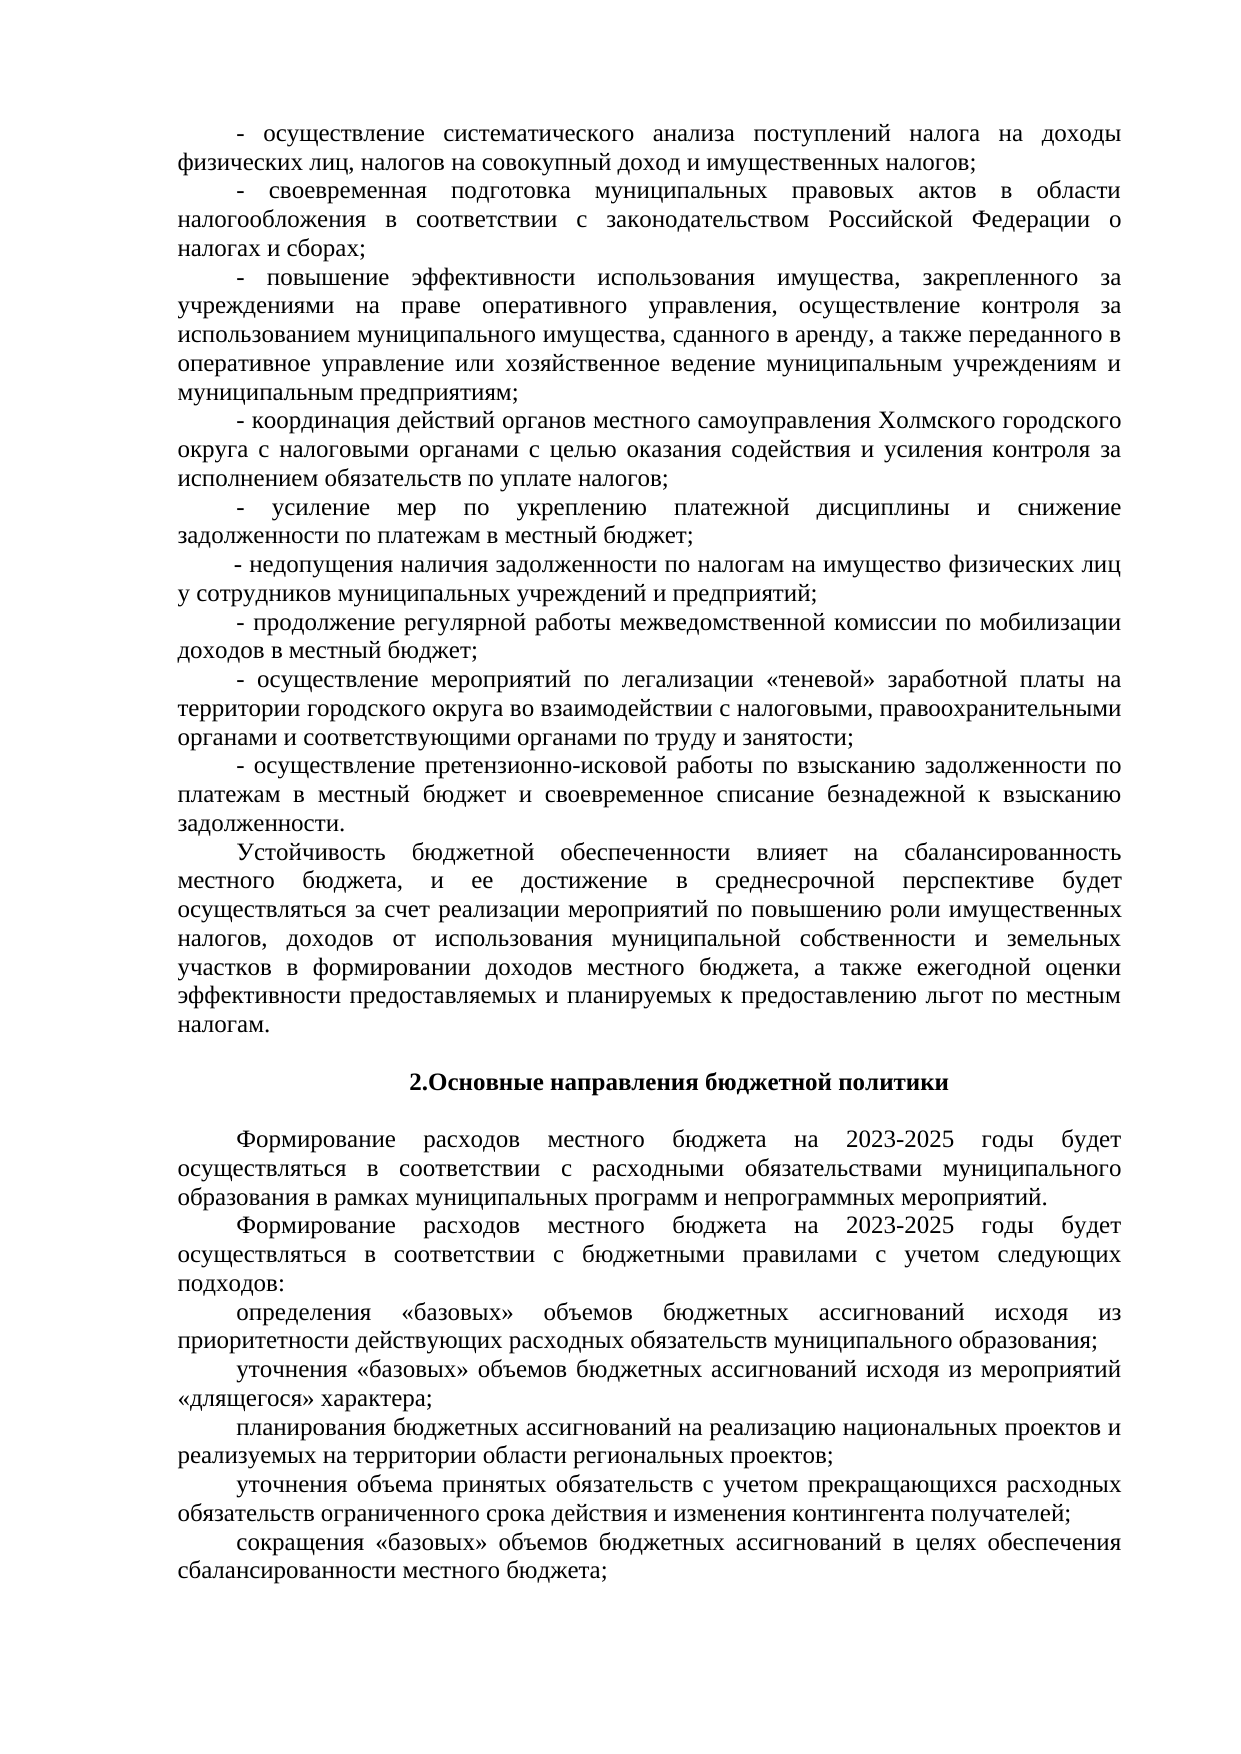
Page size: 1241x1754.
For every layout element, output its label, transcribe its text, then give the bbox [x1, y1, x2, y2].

text - координация действий органов местного самоуправления Холмского городского округа с налоговыми органами с целью оказания содействия и усиления контроля за исполнением обязательств по уплате налогов; [177, 406, 1122, 492]
text Устойчивость бюджетной обеспеченности влияет на сбалансированность местного бюджета, и ее достижение в среднесрочной перспективе будет осуществляться за счет реализации мероприятий по повышению роли имущественных налогов, доходов от использования муниципальной собственности и земельных участков в формировании доходов местного бюджета, а также ежегодной оценки эффективности предоставляемых и планируемых к предоставлению льгот по местным налогам. [177, 837, 1122, 1038]
text Формирование расходов местного бюджета на 2023-2025 годы будет осуществляться в соответствии с расходными обязательствами муниципального образования в рамках муниципальных программ и непрограммных мероприятий. [177, 1124, 1122, 1211]
text - продолжение регулярной работы межведомственной комиссии по мобилизации доходов в местный бюджет; [177, 607, 1122, 664]
text уточнения объема принятых обязательств с учетом прекращающихся расходных обязательств ограниченного срока действия и изменения контингента получателей; [177, 1469, 1122, 1527]
text - своевременная подготовка муниципальных правовых актов в области налогообложения в соответствии с законодательством Российской Федерации о налогах и сборах; [177, 176, 1122, 262]
text - осуществление систематического анализа поступлений налога на доходы физических лиц, налогов на совокупный доход и имущественных налогов; [177, 118, 1122, 176]
text - осуществление мероприятий по легализации «теневой» заработной платы на территории городского округа во взаимодействии с налоговыми, правоохранительными органами и соответствующими органами по труду и занятости; [177, 664, 1122, 751]
text 2.Основные направления бюджетной политики [177, 1067, 1122, 1096]
text - усиление мер по укреплению платежной дисциплины и снижение задолженности по платежам в местный бюджет; [177, 492, 1122, 549]
text определения «базовых» объемов бюджетных ассигнований исходя из приоритетности действующих расходных обязательств муниципального образования; [177, 1297, 1122, 1354]
text Формирование расходов местного бюджета на 2023-2025 годы будет осуществляться в соответствии с бюджетными правилами с учетом следующих подходов: [177, 1211, 1122, 1297]
text - осуществление претензионно-исковой работы по взысканию задолженности по платежам в местный бюджет и своевременное списание безнадежной к взысканию задолженности. [177, 751, 1122, 837]
text планирования бюджетных ассигнований на реализацию национальных проектов и реализуемых на территории области региональных проектов; [177, 1412, 1122, 1469]
text сокращения «базовых» объемов бюджетных ассигнований в целях обеспечения сбалансированности местного бюджета; [177, 1527, 1122, 1584]
text - повышение эффективности использования имущества, закрепленного за учреждениями на праве оперативного управления, осуществление контроля за использованием муниципального имущества, сданного в аренду, а также переданного в оперативное управление или хозяйственное ведение муниципальным учреждениям и муниципальным предприятиям; [177, 262, 1122, 406]
text уточнения «базовых» объемов бюджетных ассигнований исходя из мероприятий «длящегося» характера; [177, 1354, 1122, 1412]
text - недопущения наличия задолженности по налогам на имущество физических лиц у сотрудников муниципальных учреждений и предприятий; [177, 549, 1122, 607]
